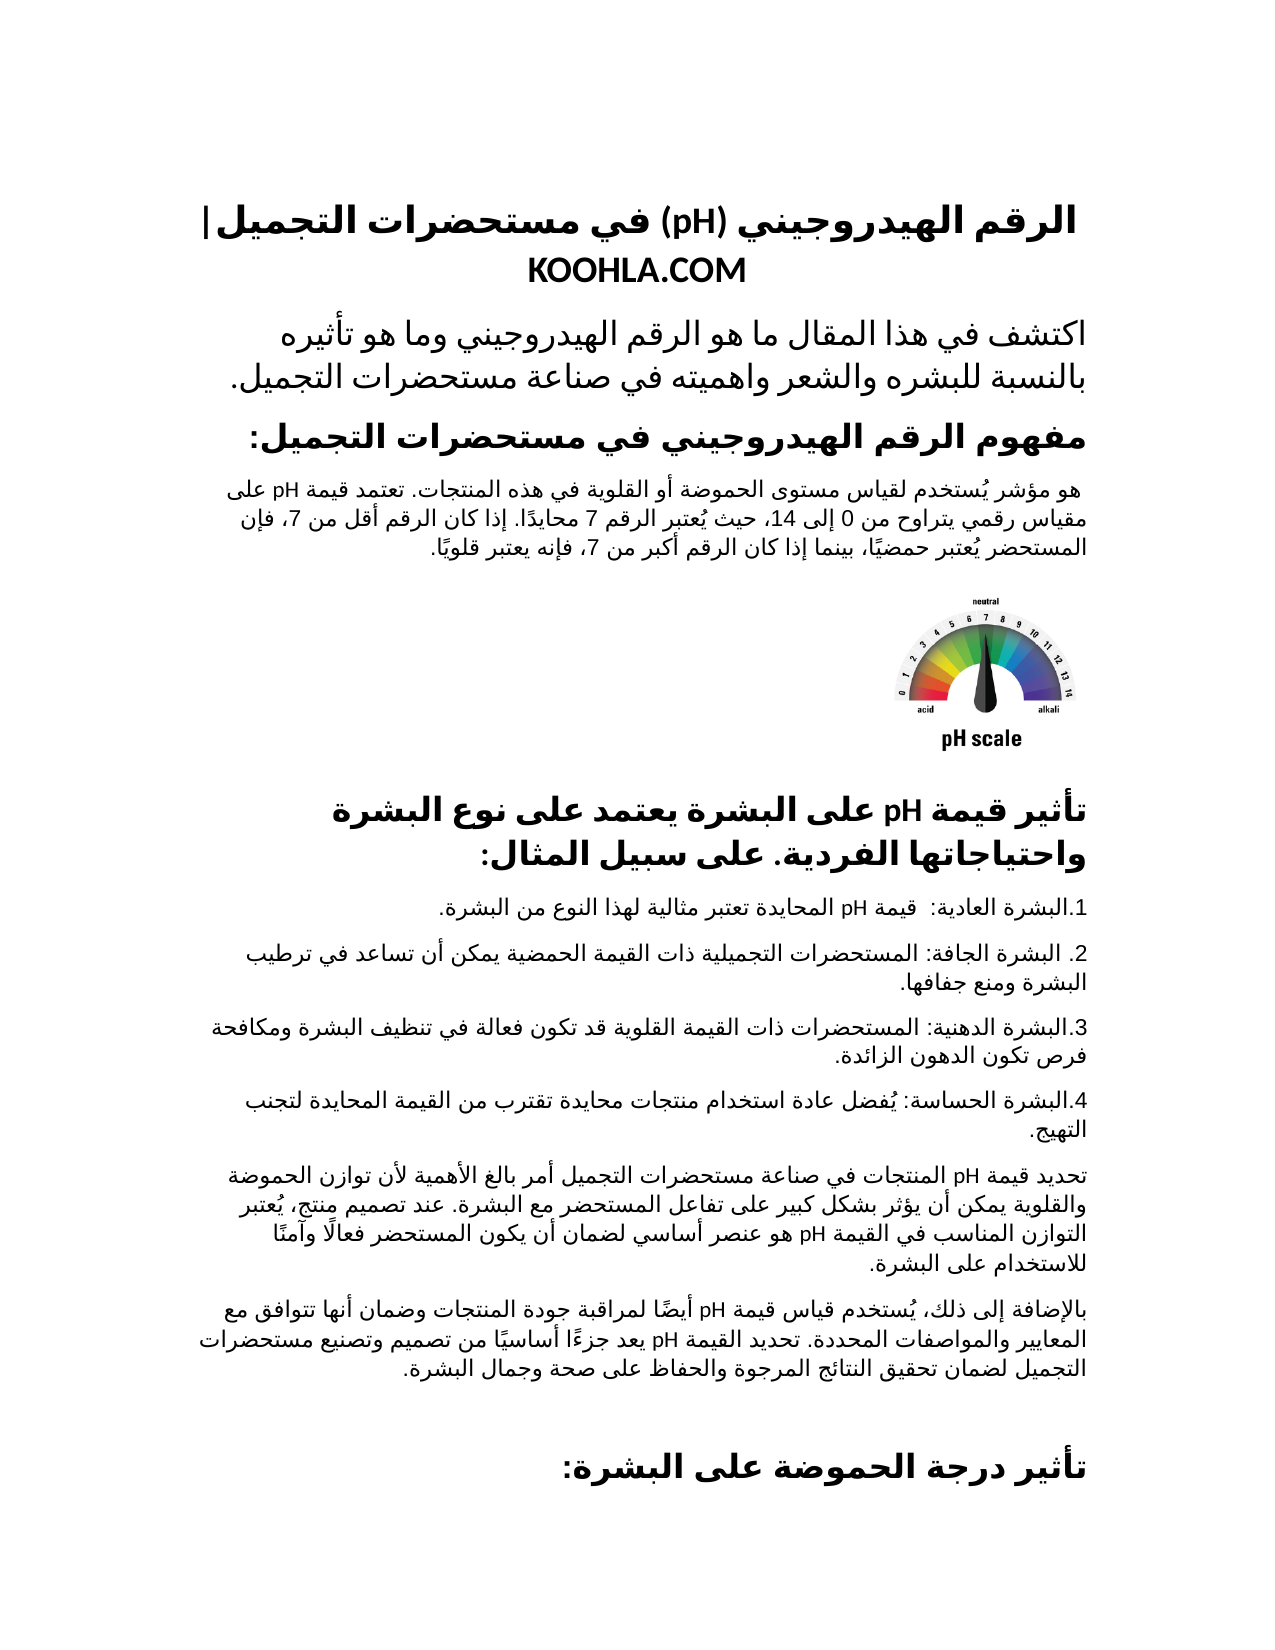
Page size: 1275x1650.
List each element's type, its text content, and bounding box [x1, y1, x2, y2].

text بالإضافة إلى ذلك، يُستخدم قياس قيمة pH أيضًا لمراقبة جودة المنتجات وضمان أنها تتوافق مع المعايير والمواصفات المحددة. تحديد القيمة pH يعد جزءًا أساسيًا من تصميم وتصنيع مستحضرات التجميل لضمان تحقيق النتائج المرجوة والحفاظ على صحة وجمال البشرة. [187, 1295, 1087, 1381]
text هو مؤشر يُستخدم لقياس مستوى الحموضة أو القلوية في هذه المنتجات. تعتمد قيمة pH على مقياس رقمي يتراوح من 0 إلى 14، حيث يُعتبر الرقم 7 محايدًا. إذا كان الرقم أقل من 7، فإن المستحضر يُعتبر حمضيًا، بينما إذا كان الرقم أكبر من 7، فإنه يعتبر قلويًا. [187, 475, 1087, 560]
text تأثير درجة الحموضة على البشرة: [187, 1447, 1087, 1485]
text اكتشف في هذا المقال ما هو الرقم الهيدروجيني وما هو تأثيره بالنسبة للبشره والشعر واهميته في صناعة مستحضرات التجميل. [187, 312, 1087, 397]
picture [882, 578, 1088, 770]
text تحديد قيمة pH المنتجات في صناعة مستحضرات التجميل أمر بالغ الأهمية لأن توازن الحموضة والقلوية يمكن أن يؤثر بشكل كبير على تفاعل المستحضر مع البشرة. عند تصميم منتج، يُعتبر التوازن المناسب في القيمة pH هو عنصر أساسي لضمان أن يكون المستحضر فعالًا وآمنًا للاستخدام على البشرة. [187, 1161, 1087, 1276]
text 1.البشرة العادية: قيمة pH المحايدة تعتبر مثالية لهذا النوع من البشرة. [187, 893, 1087, 921]
text 2. البشرة الجافة: المستحضرات التجميلية ذات القيمة الحمضية يمكن أن تساعد في ترطيب البشرة ومنع جفافها. [187, 940, 1087, 995]
text تأثير قيمة pH على البشرة يعتمد على نوع البشرة واحتياجاتها الفردية. على سبيل المثال: [187, 789, 1087, 873]
text 3.البشرة الدهنية: المستحضرات ذات القيمة القلوية قد تكون فعالة في تنظيف البشرة ومكافحة فرص تكون الدهون الزائدة. [187, 1014, 1087, 1069]
text مفهوم الرقم الهيدروجيني في مستحضرات التجميل: [187, 417, 1087, 456]
text 4.البشرة الحساسة: يُفضل عادة استخدام منتجات محايدة تقترب من القيمة المحايدة لتجنب التهيج. [187, 1087, 1087, 1142]
text الرقم الهيدروجيني (pH) في مستحضرات التجميل|KOOHLA.COM [187, 197, 1087, 292]
